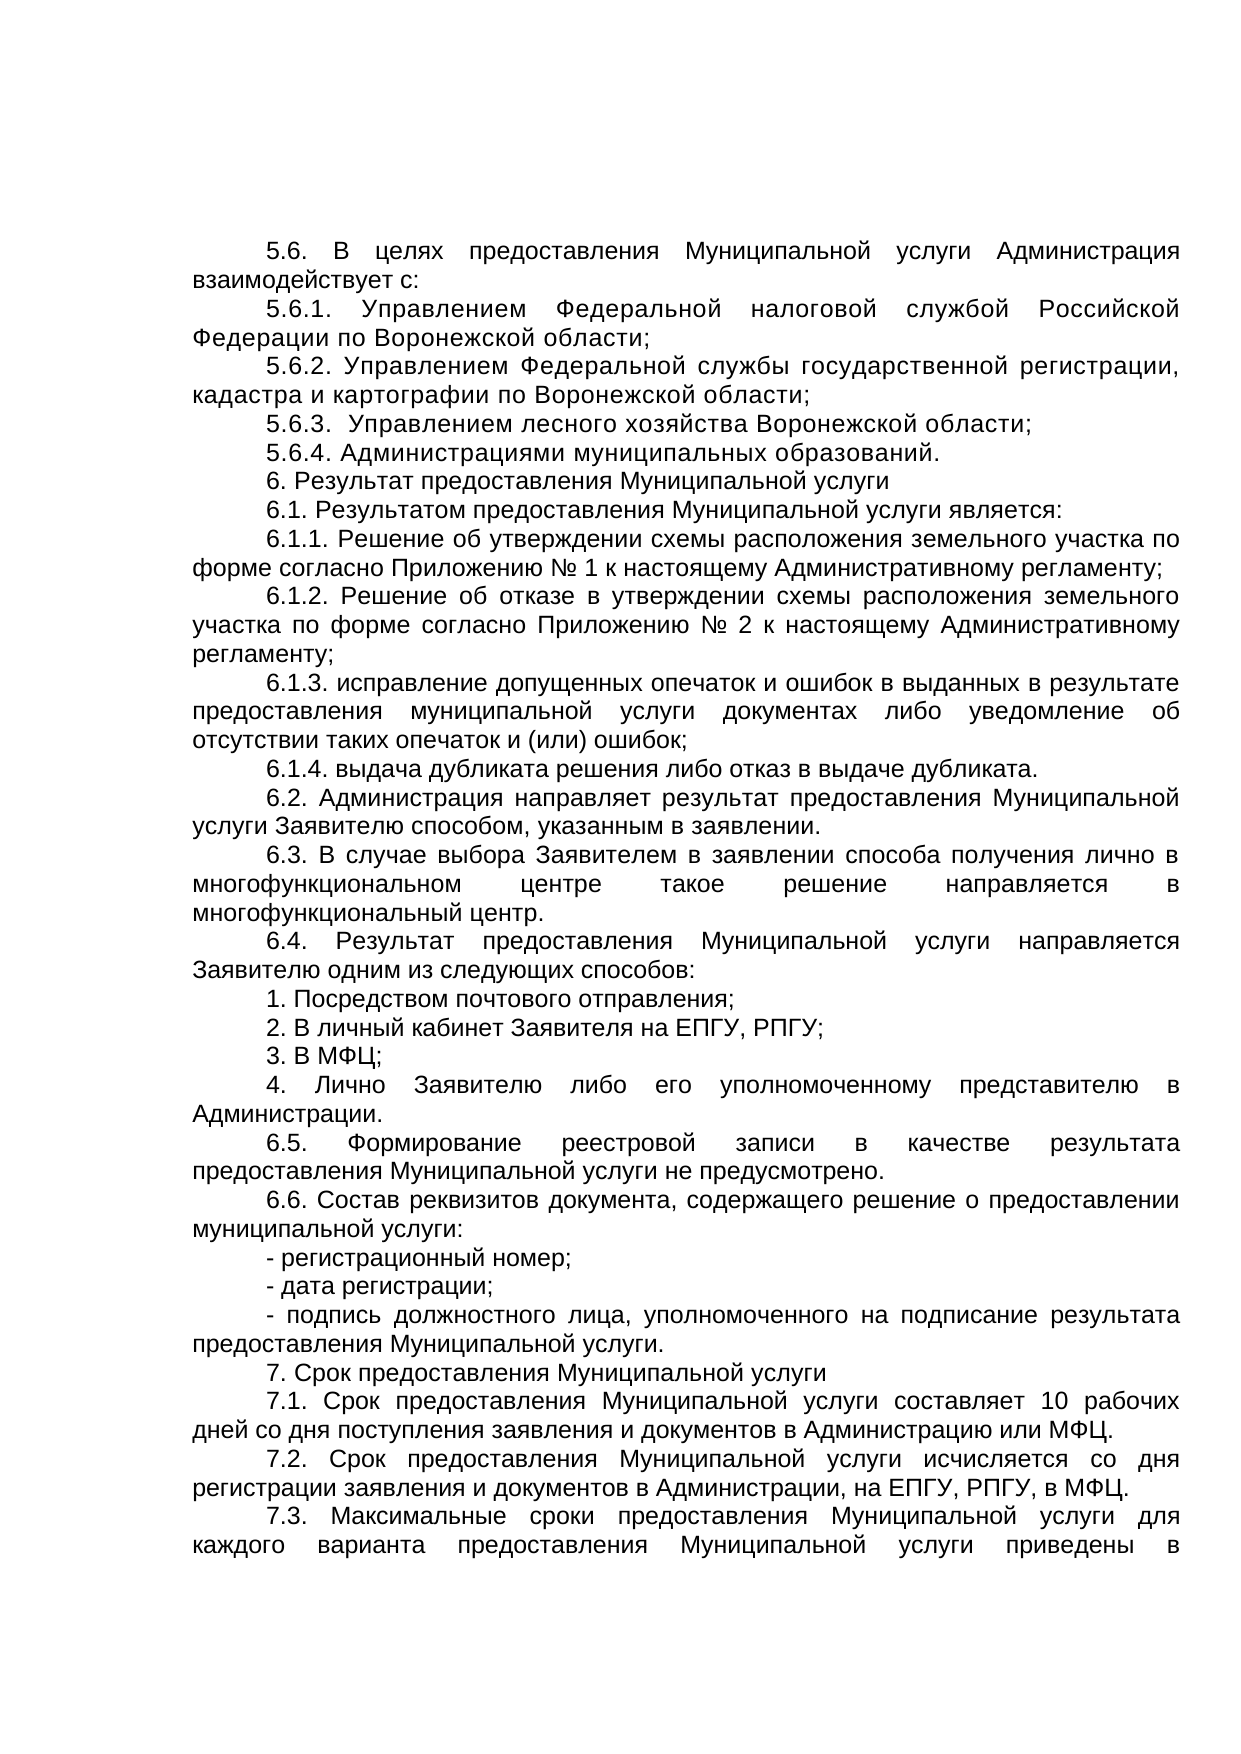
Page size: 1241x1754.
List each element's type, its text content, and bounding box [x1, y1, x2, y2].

text 5.6.3. Управлением лесного хозяйства Воронежской области; [192, 409, 1181, 437]
text 5.6.2. Управлением Федеральной службы государственной регистрации, кадастра и картографии по Воронежской области; [192, 351, 1181, 409]
text 6. Результат предоставления Муниципальной услуги [192, 466, 1181, 495]
text 2. В личный кабинет Заявителя на ЕПГУ, РПГУ; [192, 1012, 1181, 1041]
text 6.1.4. выдача дубликата решения либо отказ в выдаче дубликата. [192, 754, 1181, 782]
text 7.2. Срок предоставления Муниципальной услуги исчисляется со дня регистрации заявления и документов в Администрации, на ЕПГУ, РПГУ, в МФЦ. [192, 1444, 1181, 1501]
text - дата регистрации; [192, 1271, 1181, 1300]
text 7. Срок предоставления Муниципальной услуги [192, 1357, 1181, 1386]
text 6.1. Результатом предоставления Муниципальной услуги является: [192, 495, 1181, 524]
text 1. Посредством почтового отправления; [192, 984, 1181, 1012]
text 6.1.3. исправление допущенных опечаток и ошибок в выданных в результате предоставления муниципальной услуги документах либо уведомление об отсутствии таких опечаток и (или) ошибок; [192, 667, 1181, 754]
text 3. В МФЦ; [192, 1041, 1181, 1070]
text - регистрационный номер; [192, 1242, 1181, 1271]
text 5.6.1. Управлением Федеральной налоговой службой Российской Федерации по Воронежской области; [192, 294, 1181, 351]
text 6.2. Администрация направляет результат предоставления Муниципальной услуги Заявителю способом, указанным в заявлении. [192, 782, 1181, 840]
text 6.1.1. Решение об утверждении схемы расположения земельного участка по форме согласно Приложению № 1 к настоящему Административному регламенту; [192, 524, 1181, 581]
text - подпись должностного лица, уполномоченного на подписание результата предоставления Муниципальной услуги. [192, 1300, 1181, 1357]
text 6.5. Формирование реестровой записи в качестве результата предоставления Муниципальной услуги не предусмотрено. [192, 1127, 1181, 1185]
text 6.4. Результат предоставления Муниципальной услуги направляется Заявителю одним из следующих способов: [192, 926, 1181, 984]
text 5.6. В целях предоставления Муниципальной услуги Администрация взаимодействует с: [192, 236, 1181, 294]
text 5.6.4. Администрациями муниципальных образований. [192, 437, 1181, 466]
text 4. Лично Заявителю либо его уполномоченному представителю в Администрации. [192, 1070, 1181, 1127]
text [192, 1501, 1181, 1559]
text 6.1.2. Решение об отказе в утверждении схемы расположения земельного участка по форме согласно Приложению № 2 к настоящему Административному регламенту; [192, 581, 1181, 667]
text 6.3. В случае выбора Заявителем в заявлении способа получения лично в многофункциональном центре такое решение направляется в многофункциональный центр. [192, 840, 1181, 926]
text 7.1. Срок предоставления Муниципальной услуги составляет 10 рабочих дней со дня поступления заявления и документов в Администрацию или МФЦ. [192, 1386, 1181, 1444]
text 6.6. Состав реквизитов документа, содержащего решение о предоставлении муниципальной услуги: [192, 1185, 1181, 1242]
